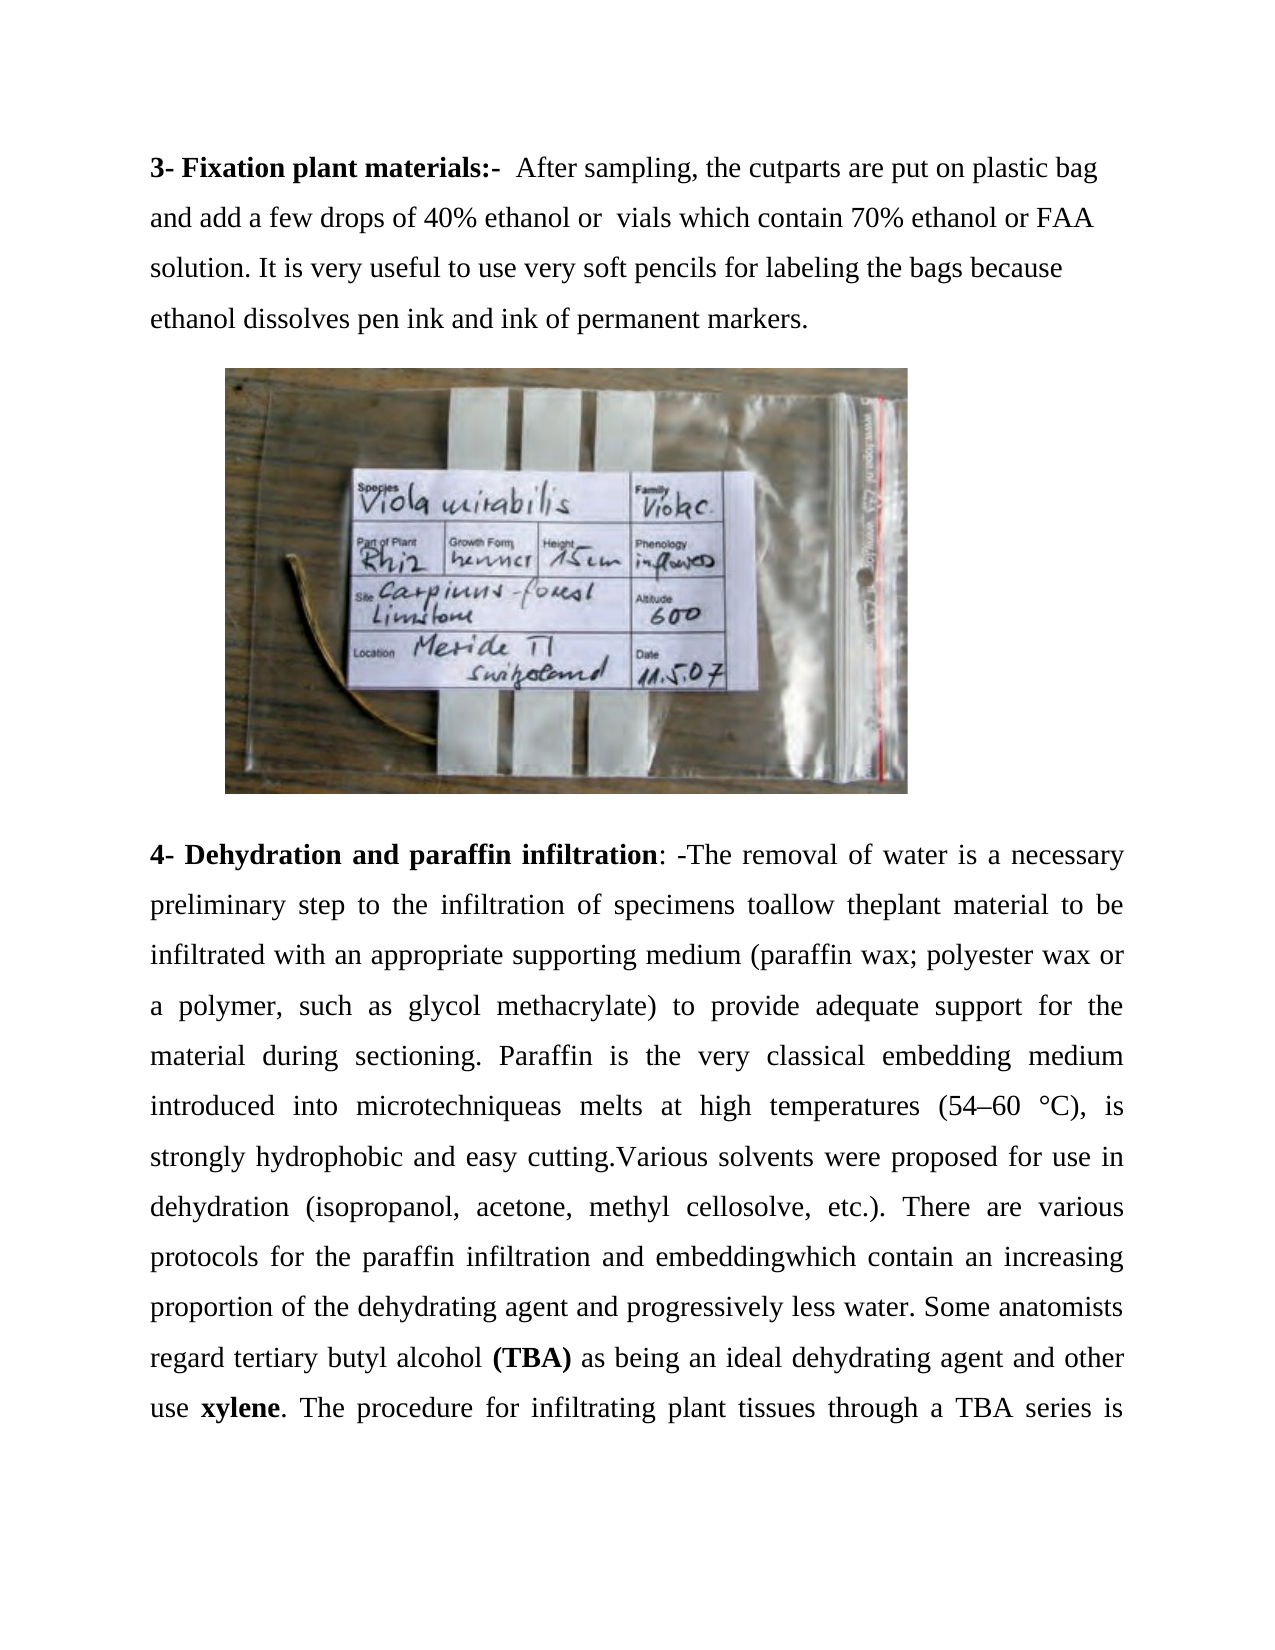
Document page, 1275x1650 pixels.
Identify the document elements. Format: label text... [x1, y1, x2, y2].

text 3- Fixation plant materials:- After sampling, the cutparts are put on plastic bag and add a few drops of 40% ethanol or vials which contain 70% ethanol or FAA solution. It is very useful to use very soft pencils for labeling the bags because ethanol dissolves pen ink and ink of permanent markers. [150, 150, 1125, 334]
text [150, 837, 1125, 1424]
picture [225, 368, 908, 794]
